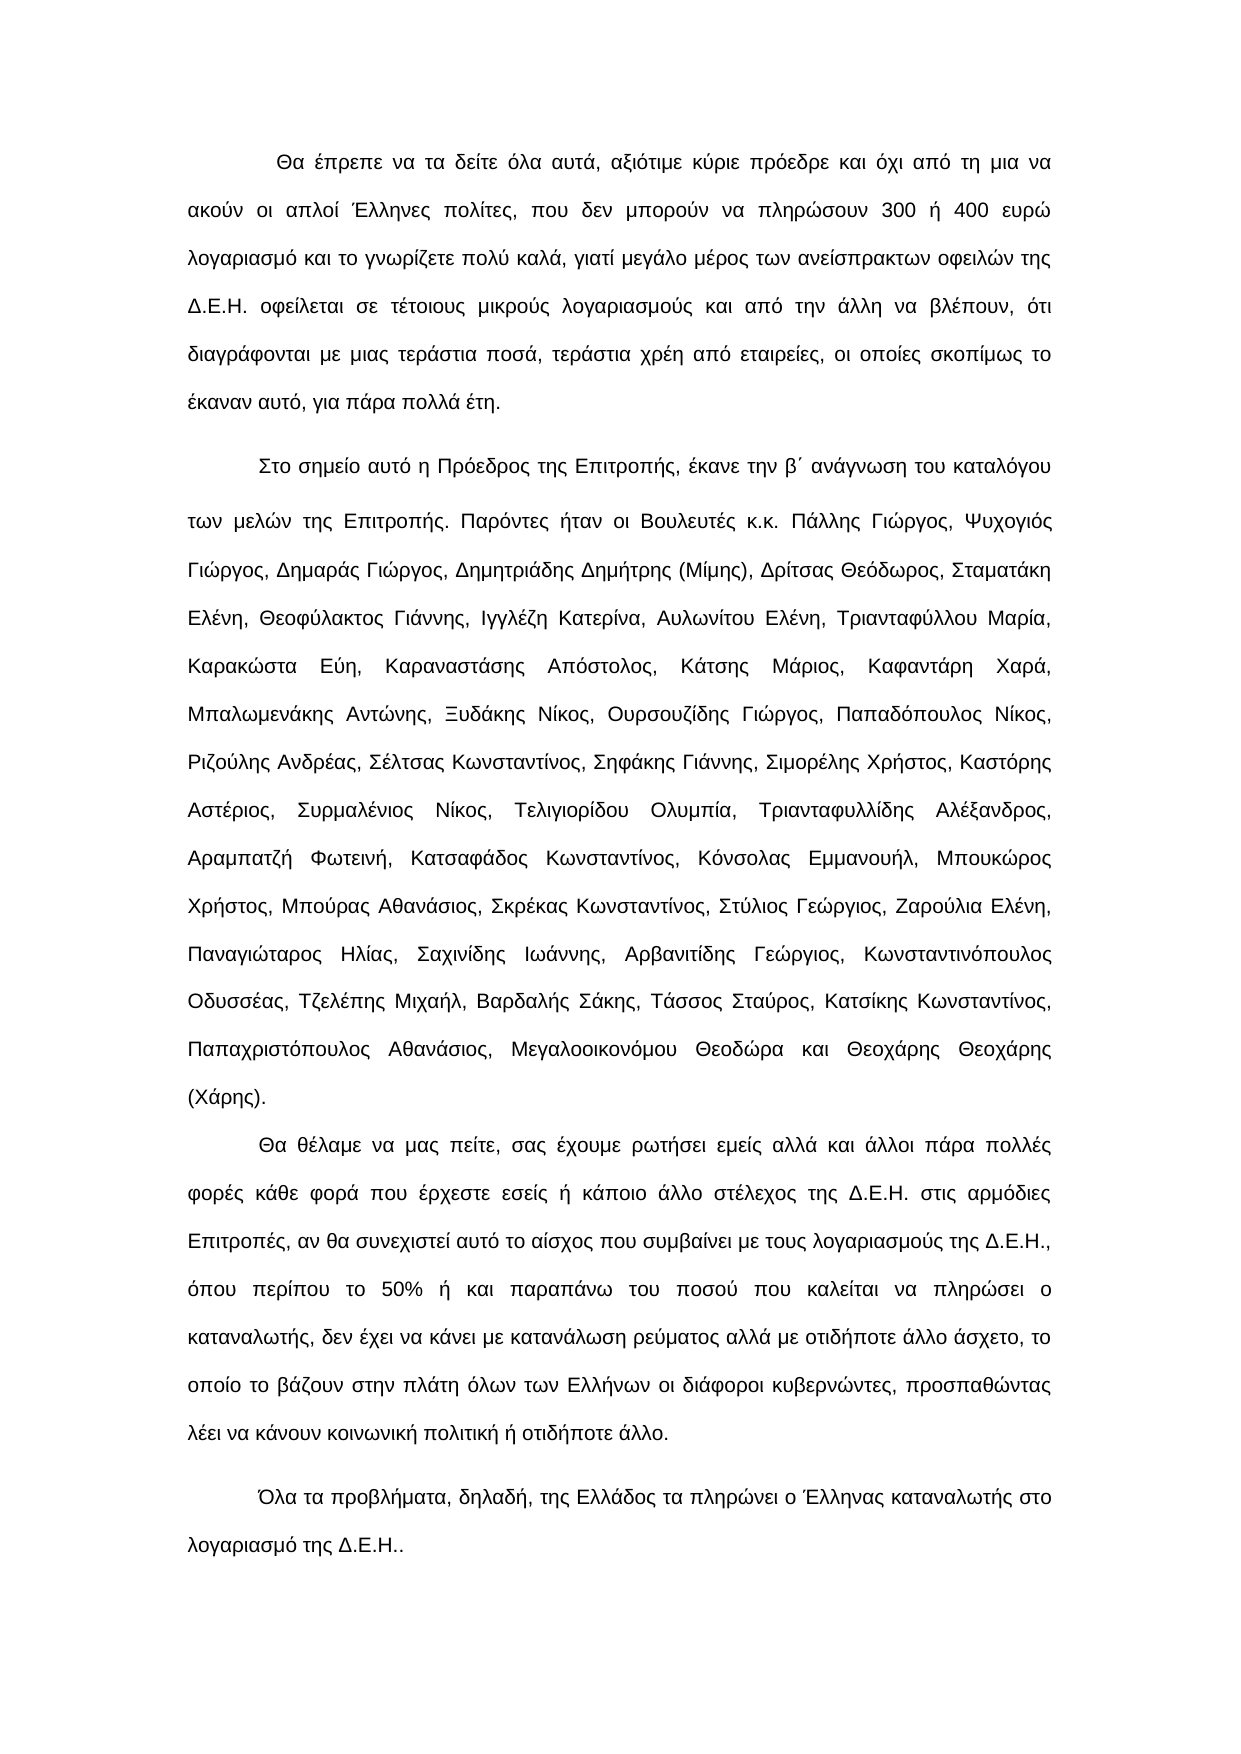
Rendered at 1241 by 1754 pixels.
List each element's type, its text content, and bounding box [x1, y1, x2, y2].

text Στο σημείο αυτό η Πρόεδρος της Επιτροπής, έκανε την β΄ ανάγνωση του καταλόγου των μελών της Επιτροπής. Παρόντες ήταν οι Βουλευτές κ.κ. Πάλλης Γιώργος, Ψυχογιός Γιώργος, Δημαράς Γιώργος, Δημητριάδης Δημήτρης (Μίμης), Δρίτσας Θεόδωρος, Σταματάκη Ελένη, Θεοφύλακτος Γιάννης, Ιγγλέζη Κατερίνα, Αυλωνίτου Ελένη, Τριανταφύλλου Μαρία, Καρακώστα Εύη, Καραναστάσης Απόστολος, Κάτσης Μάριος, Καφαντάρη Χαρά, Μπαλωμενάκης Αντώνης, Ξυδάκης Νίκος, Ουρσουζίδης Γιώργος, Παπαδόπουλος Νίκος, Ριζούλης Ανδρέας, Σέλτσας Κωνσταντίνος, Σηφάκης Γιάννης, Σιμορέλης Χρήστος, Καστόρης Αστέριος, Συρμαλένιος Νίκος, Τελιγιορίδου Ολυμπία, Τριανταφυλλίδης Αλέξανδρος, Αραμπατζή Φωτεινή, Κατσαφάδος Κωνσταντίνος, Κόνσολας Εμμανουήλ, Μπουκώρος Χρήστος, Μπούρας Αθανάσιος, Σκρέκας Κωνσταντίνος, Στύλιος Γεώργιος, Ζαρούλια Ελένη, Παναγιώταρος Ηλίας, Σαχινίδης Ιωάννης, Αρβανιτίδης Γεώργιος, Κωνσταντινόπουλος Οδυσσέας, Τζελέπης Μιχαήλ, Βαρδαλής Σάκης, Τάσσος Σταύρος, Κατσίκης Κωνσταντίνος, Παπαχριστόπουλος Αθανάσιος, Μεγαλοοικονόμου Θεοδώρα και Θεοχάρης Θεοχάρης (Χάρης). [187, 454, 1053, 1109]
text Θα θέλαμε να μας πείτε, σας έχουμε ρωτήσει εμείς αλλά και άλλοι πάρα πολλές φορές κάθε φορά που έρχεστε εσείς ή κάποιο άλλο στέλεχος της Δ.Ε.Η. στις αρμόδιες Επιτροπές, αν θα συνεχιστεί αυτό το αίσχος που συμβαίνει με τους λογαριασμούς της Δ.Ε.Η., όπου περίπου το 50% ή και παραπάνω του ποσού που καλείται να πληρώσει ο καταναλωτής, δεν έχει να κάνει με κατανάλωση ρεύματος αλλά με οτιδήποτε άλλο άσχετο, το οποίο το βάζουν στην πλάτη όλων των Ελλήνων οι διάφοροι κυβερνώντες, προσπαθώντας λέει να κάνουν κοινωνική πολιτική ή οτιδήποτε άλλο. [187, 1133, 1053, 1444]
text Όλα τα προβλήματα, δηλαδή, της Ελλάδος τα πληρώνει ο Έλληνας καταναλωτής στο λογαριασμό της Δ.Ε.Η.. [187, 1485, 1053, 1557]
text Θα έπρεπε να τα δείτε όλα αυτά, αξιότιμε κύριε πρόεδρε και όχι από τη μια να ακούν οι απλοί Έλληνες πολίτες, που δεν μπορούν να πληρώσουν 300 ή 400 ευρώ λογαριασμό και το γνωρίζετε πολύ καλά, γιατί μεγάλο μέρος των ανείσπρακτων οφειλών της Δ.Ε.Η. οφείλεται σε τέτοιους μικρούς λογαριασμούς και από την άλλη να βλέπουν, ότι διαγράφονται με μιας τεράστια ποσά, τεράστια χρέη από εταιρείες, οι οποίες σκοπίμως το έκαναν αυτό, για πάρα πολλά έτη. [187, 150, 1053, 413]
